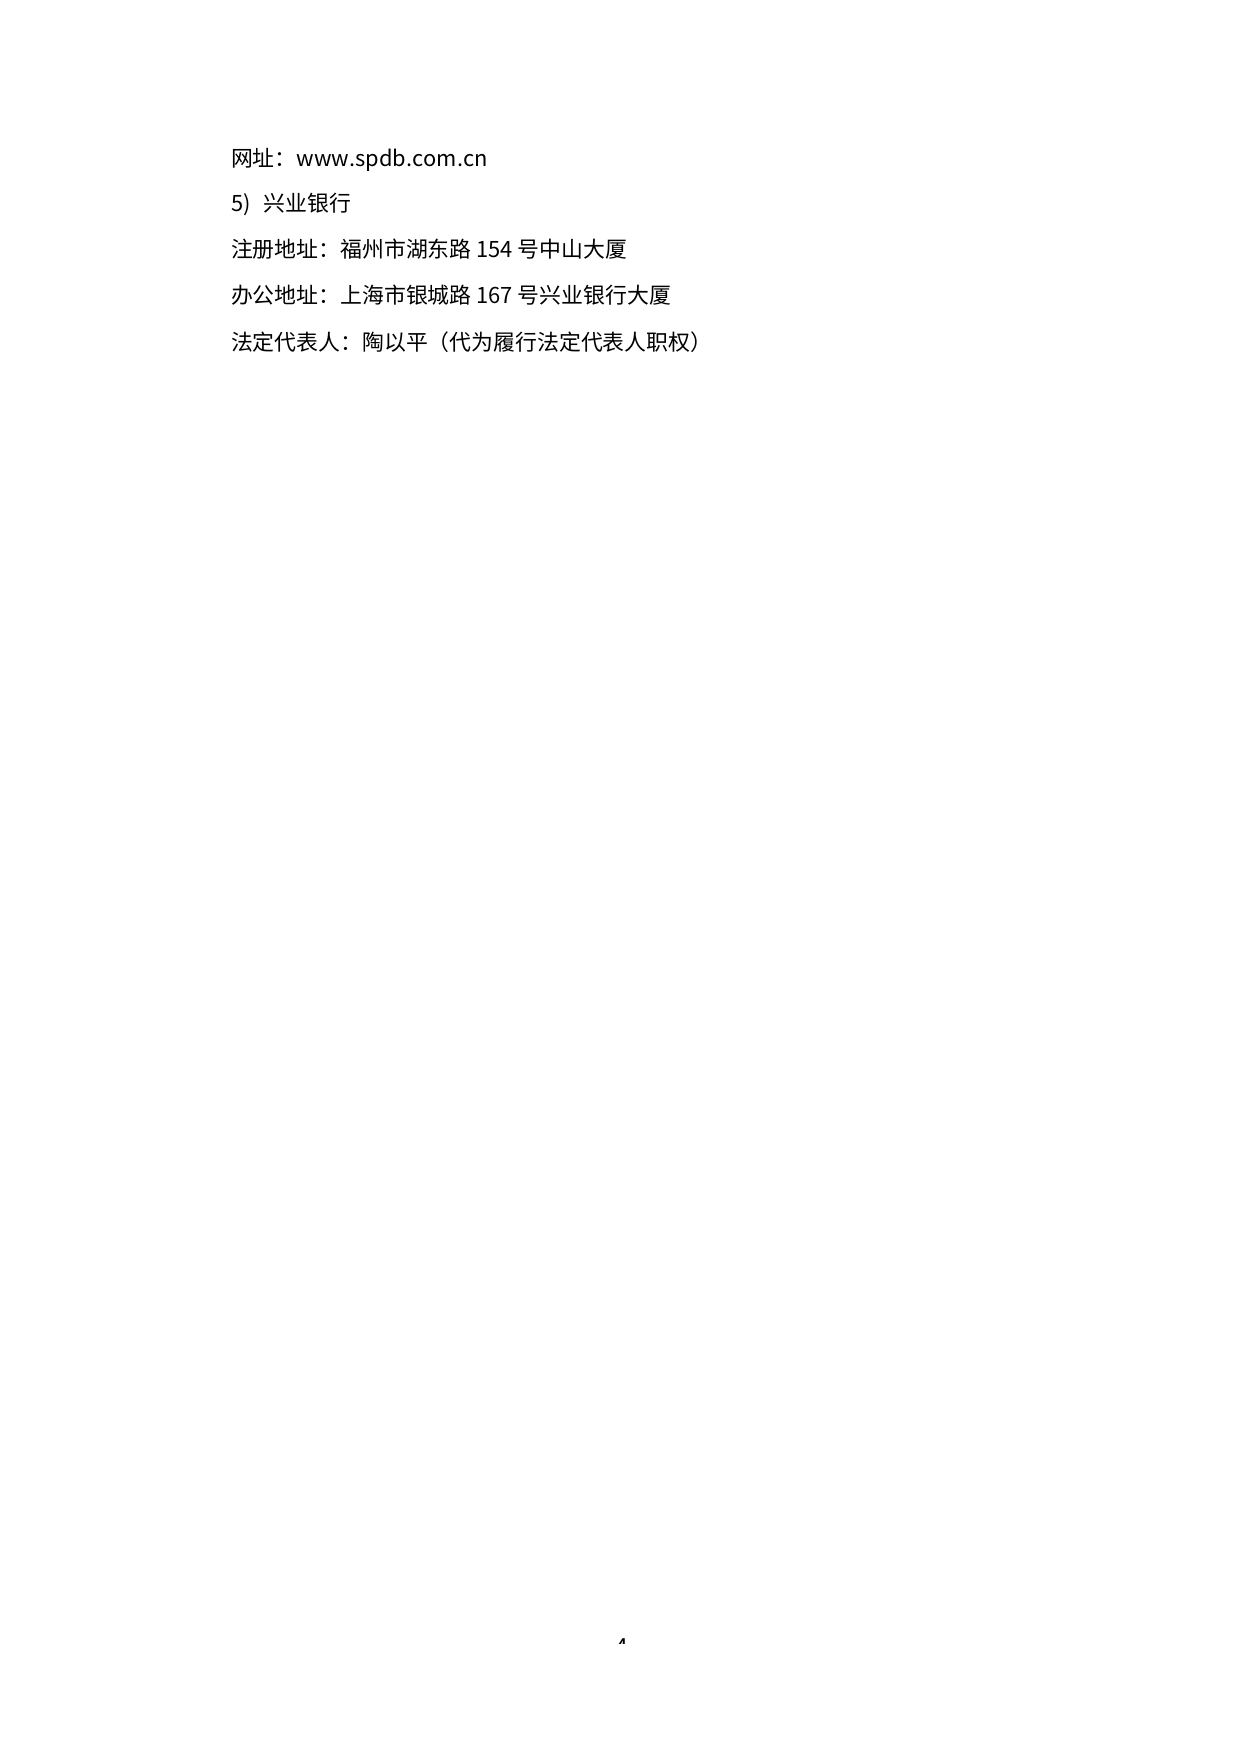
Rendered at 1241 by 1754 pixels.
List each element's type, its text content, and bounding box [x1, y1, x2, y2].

text 网址：www.spdb.com.cn [231, 144, 1096, 172]
text 办公地址：上海市银城路 167 号兴业银行大厦 [231, 278, 1096, 310]
text 法定代表人：陶以平（代为履行法定代表人职权） [231, 325, 1096, 356]
text 注册地址：福州市湖东路 154 号中山大厦 [231, 232, 1096, 264]
list 兴业银行 [231, 186, 1096, 218]
